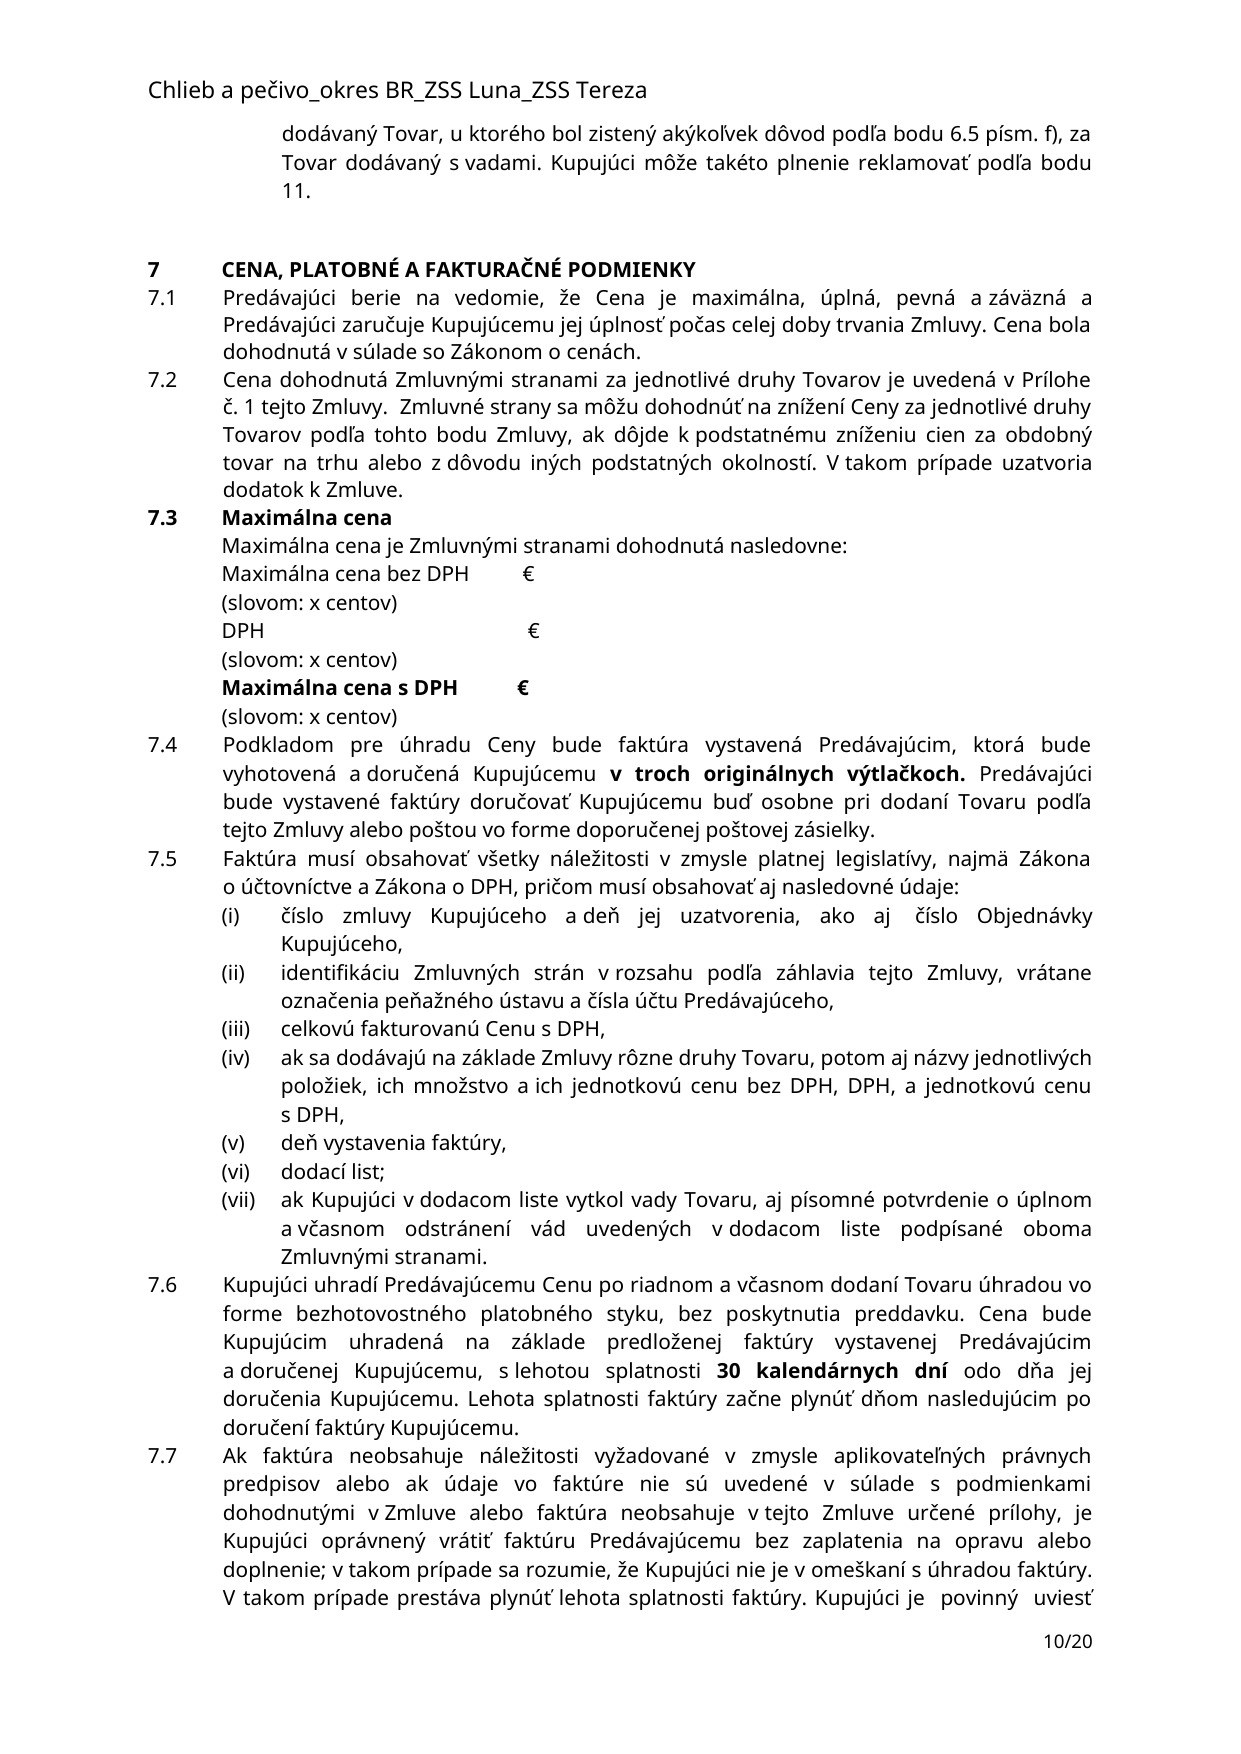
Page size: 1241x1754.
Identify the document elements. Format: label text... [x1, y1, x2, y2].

text (slovom: x centov) [221, 645, 1093, 673]
list (i) číslo zmluvy Kupujúceho a deň jej uzatvorenia, ako aj číslo Objednávky Kupujúceho, [221, 901, 1093, 958]
list CENA, PLATOBNÉ A FAKTURAČNÉ PODMIENKY [148, 256, 1093, 283]
list deň vystavenia faktúry, [221, 1128, 1093, 1157]
list (vi) dodací list; [221, 1157, 1093, 1185]
list (vii) ak Kupujúci v dodacom liste vytkol vady Tovaru, aj písomné potvrdenie o úplnom a včasnom odstránení vád uvedených v dodacom liste podpísané oboma Zmluvnými stranami. [221, 1185, 1093, 1271]
list Predávajúci berie na vedomie, že Cena je maximálna, úplná, pevná a záväzná a Predávajúci zaručuje Kupujúcemu jej úplnosť počas celej doby trvania Zmluvy. Cena bola dohodnutá v súlade so Zákonom o cenách. [148, 283, 1093, 366]
text Maximálna cena je Zmluvnými stranami dohodnutá nasledovne: [221, 531, 1093, 559]
text 7.3 Maximálna cena [148, 504, 1093, 531]
text (slovom: x centov) [221, 588, 1093, 616]
list Faktúra musí obsahovať všetky náležitosti v zmysle platnej legislatívy, najmä Zákona o účtovníctve a Zákona o DPH, pričom musí obsahovať aj nasledovné údaje: [148, 844, 1093, 901]
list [148, 1441, 1093, 1612]
text Maximálna cena bez DPH € [221, 559, 1093, 588]
list Cena dohodnutá Zmluvnými stranami za jednotlivé druhy Tovarov je uvedená v Prílohe č. 1 tejto Zmluvy. Zmluvné strany sa môžu dohodnúť na znížení Ceny za jednotlivé druhy Tovarov podľa tohto bodu Zmluvy, ak dôjde k podstatnému zníženiu cien za obdobný tovar na trhu alebo z dôvodu iných podstatných okolností. V takom prípade uzatvoria dodatok k Zmluve. [148, 366, 1093, 504]
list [236, 119, 1093, 204]
list (ii) identifikáciu Zmluvných strán v rozsahu podľa záhlavia tejto Zmluvy, vrátane označenia peňažného ústavu a čísla účtu Predávajúceho, [221, 958, 1093, 1014]
list Podkladom pre úhradu Ceny bude faktúra vystavená Predávajúcim, ktorá bude vyhotovená a doručená Kupujúcemu v troch originálnych výtlačkoch. Predávajúci bude vystavené faktúry doručovať Kupujúcemu buď osobne pri dodaní Tovaru podľa tejto Zmluvy alebo poštou vo forme doporučenej poštovej zásielky. [148, 730, 1093, 844]
text (slovom: x centov) [221, 702, 1093, 730]
text DPH € [221, 616, 1093, 645]
list Kupujúci uhradí Predávajúcemu Cenu po riadnom a včasnom dodaní Tovaru úhradou vo forme bezhotovostného platobného styku, bez poskytnutia preddavku. Cena bude Kupujúcim uhradená na základe predloženej faktúry vystavenej Predávajúcim a doručenej Kupujúcemu, s lehotou splatnosti 30 kalendárnych dní odo dňa jej doručenia Kupujúcemu. Lehota splatnosti faktúry začne plynúť dňom nasledujúcim po doručení faktúry Kupujúcemu. [148, 1271, 1093, 1441]
list ak sa dodávajú na základe Zmluvy rôzne druhy Tovaru, potom aj názvy jednotlivých položiek, ich množstvo a ich jednotkovú cenu bez DPH, DPH, a jednotkovú cenu s DPH, [221, 1043, 1093, 1128]
list (iii) celkovú fakturovanú Cenu s DPH, [221, 1014, 1093, 1043]
text Maximálna cena s DPH € [221, 673, 1093, 702]
